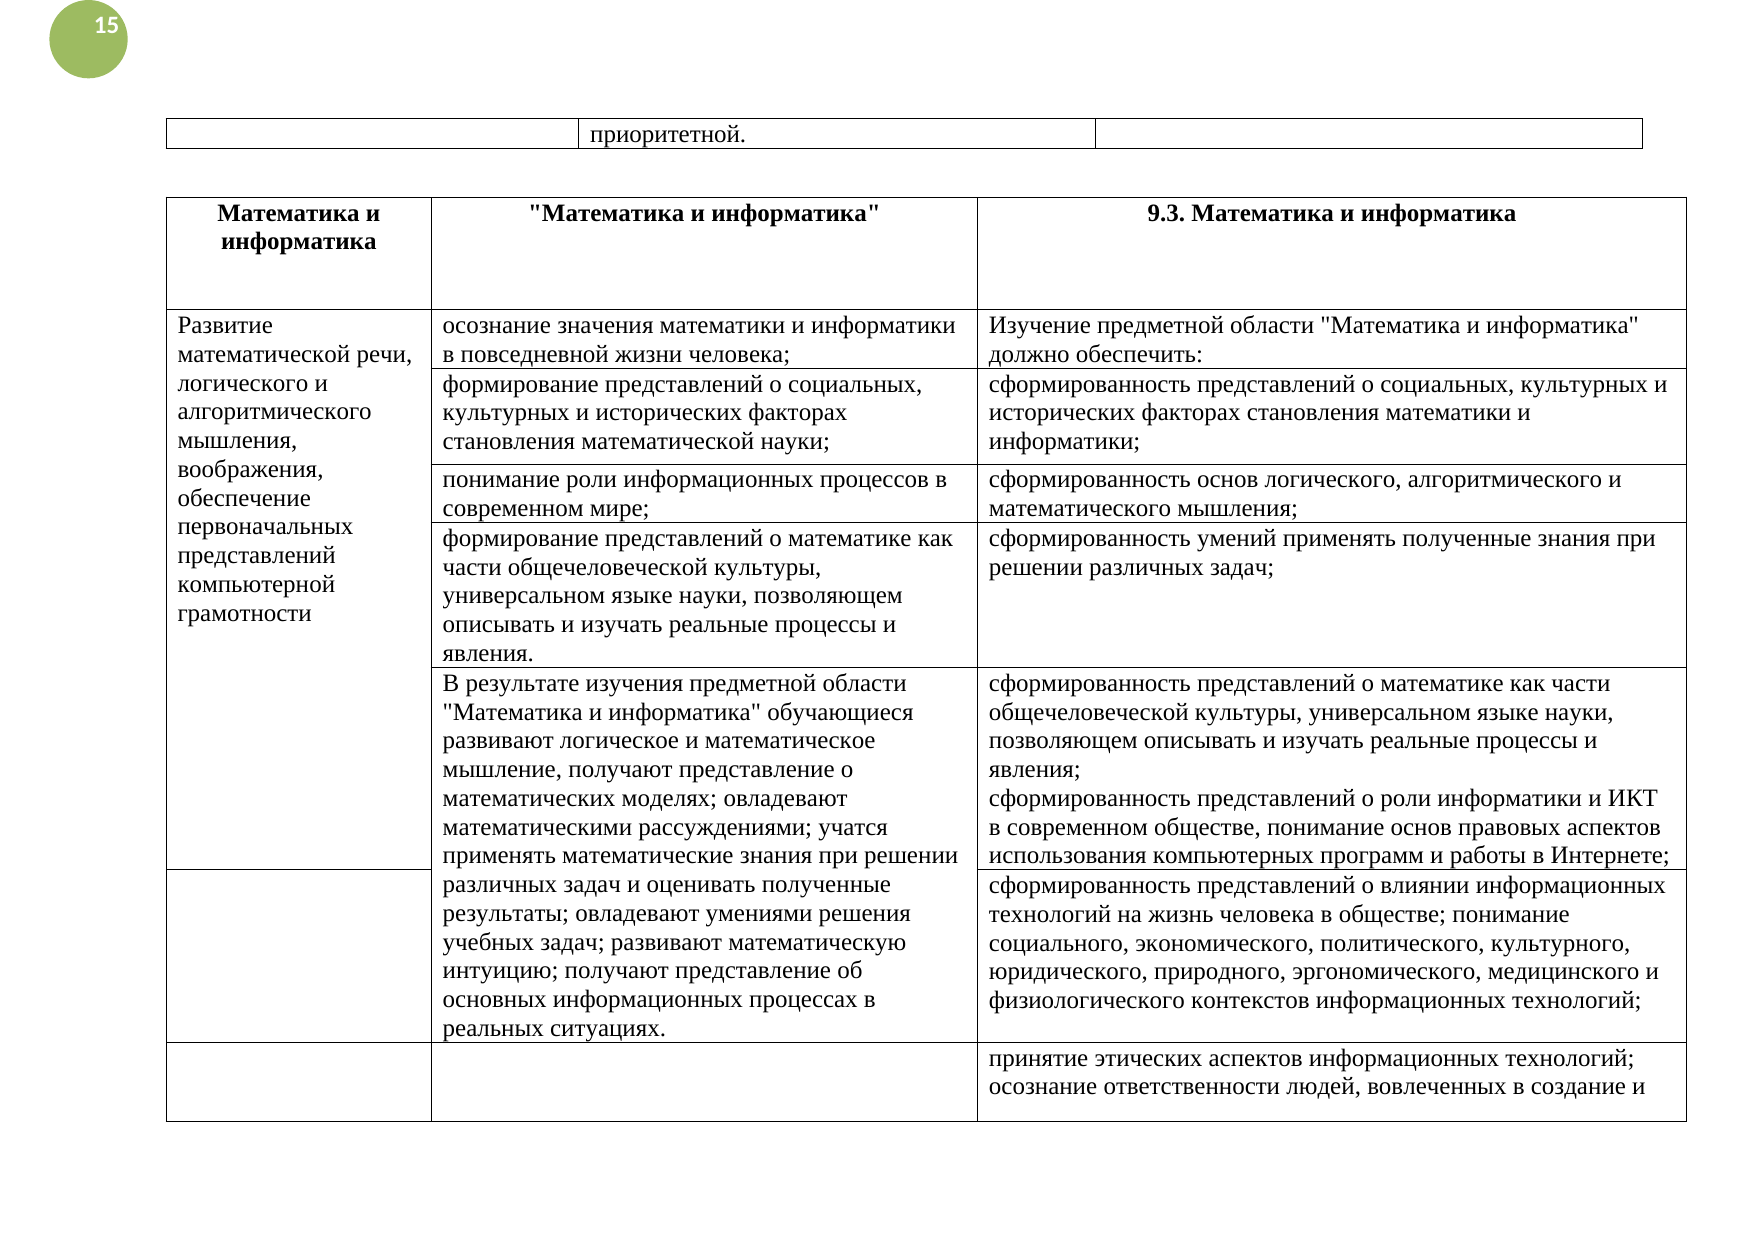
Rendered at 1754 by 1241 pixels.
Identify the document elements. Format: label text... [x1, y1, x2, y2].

table_cell сформированность представлений о влиянии информационных технологий на жизнь человека в обществе; понимание социального, экономического, политического, культурного, юридического, природного, эргономического, медицинского и физиологического контекстов информационных технологий; [978, 870, 1686, 1042]
table_cell [167, 1043, 431, 1121]
table_cell В результате изучения предметной области "Математика и информатика" обучающиеся развивают логическое и математическое мышление, получают представление о математических моделях; овладевают математическими рассуждениями; учатся применять математические знания при решении различных задач и оценивать полученные результаты; овладевают умениями решения учебных задач; развивают математическую интуицию; получают представление об основных информационных процессах в реальных ситуациях. [432, 668, 977, 1042]
table_header 9.3. Математика и информатика [978, 198, 1686, 309]
table_cell Развитие математической речи, логического и алгоритмического мышления, воображения, обеспечение первоначальных представлений компьютерной грамотности [167, 310, 431, 869]
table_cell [579, 119, 1095, 148]
table_header Математика и информатика [167, 198, 431, 309]
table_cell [1096, 119, 1642, 148]
table_cell сформированность представлений о социальных, культурных и исторических факторах становления математики и информатики; [978, 369, 1686, 463]
table_cell [432, 1043, 977, 1121]
table_cell сформированность умений применять полученные знания при решении различных задач; [978, 523, 1686, 667]
table_header "Математика и информатика" [432, 198, 977, 309]
table_cell понимание роли информационных процессов в современном мире; [432, 465, 977, 522]
table_cell формирование представлений о социальных, культурных и исторических факторах становления математической науки; [432, 369, 977, 463]
table_cell сформированность основ логического, алгоритмического и математического мышления; [978, 465, 1686, 522]
table_cell осознание значения математики и информатики в повседневной жизни человека; [432, 310, 977, 368]
table_cell [167, 870, 431, 1042]
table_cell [978, 1043, 1686, 1121]
table_cell сформированность представлений о математике как части общечеловеческой культуры, универсальном языке науки, позволяющем описывать и изучать реальные процессы и явления; сформированность представлений о роли информатики и ИКТ в современном обществе, понимание основ правовых аспектов использования компьютерных программ и работы в Интернете; [978, 668, 1686, 869]
table_cell Изучение предметной области "Математика и информатика" должно обеспечить: [978, 310, 1686, 368]
table_cell формирование представлений о математике как части общечеловеческой культуры, универсальном языке науки, позволяющем описывать и изучать реальные процессы и явления. [432, 523, 977, 667]
table_cell [167, 119, 578, 148]
